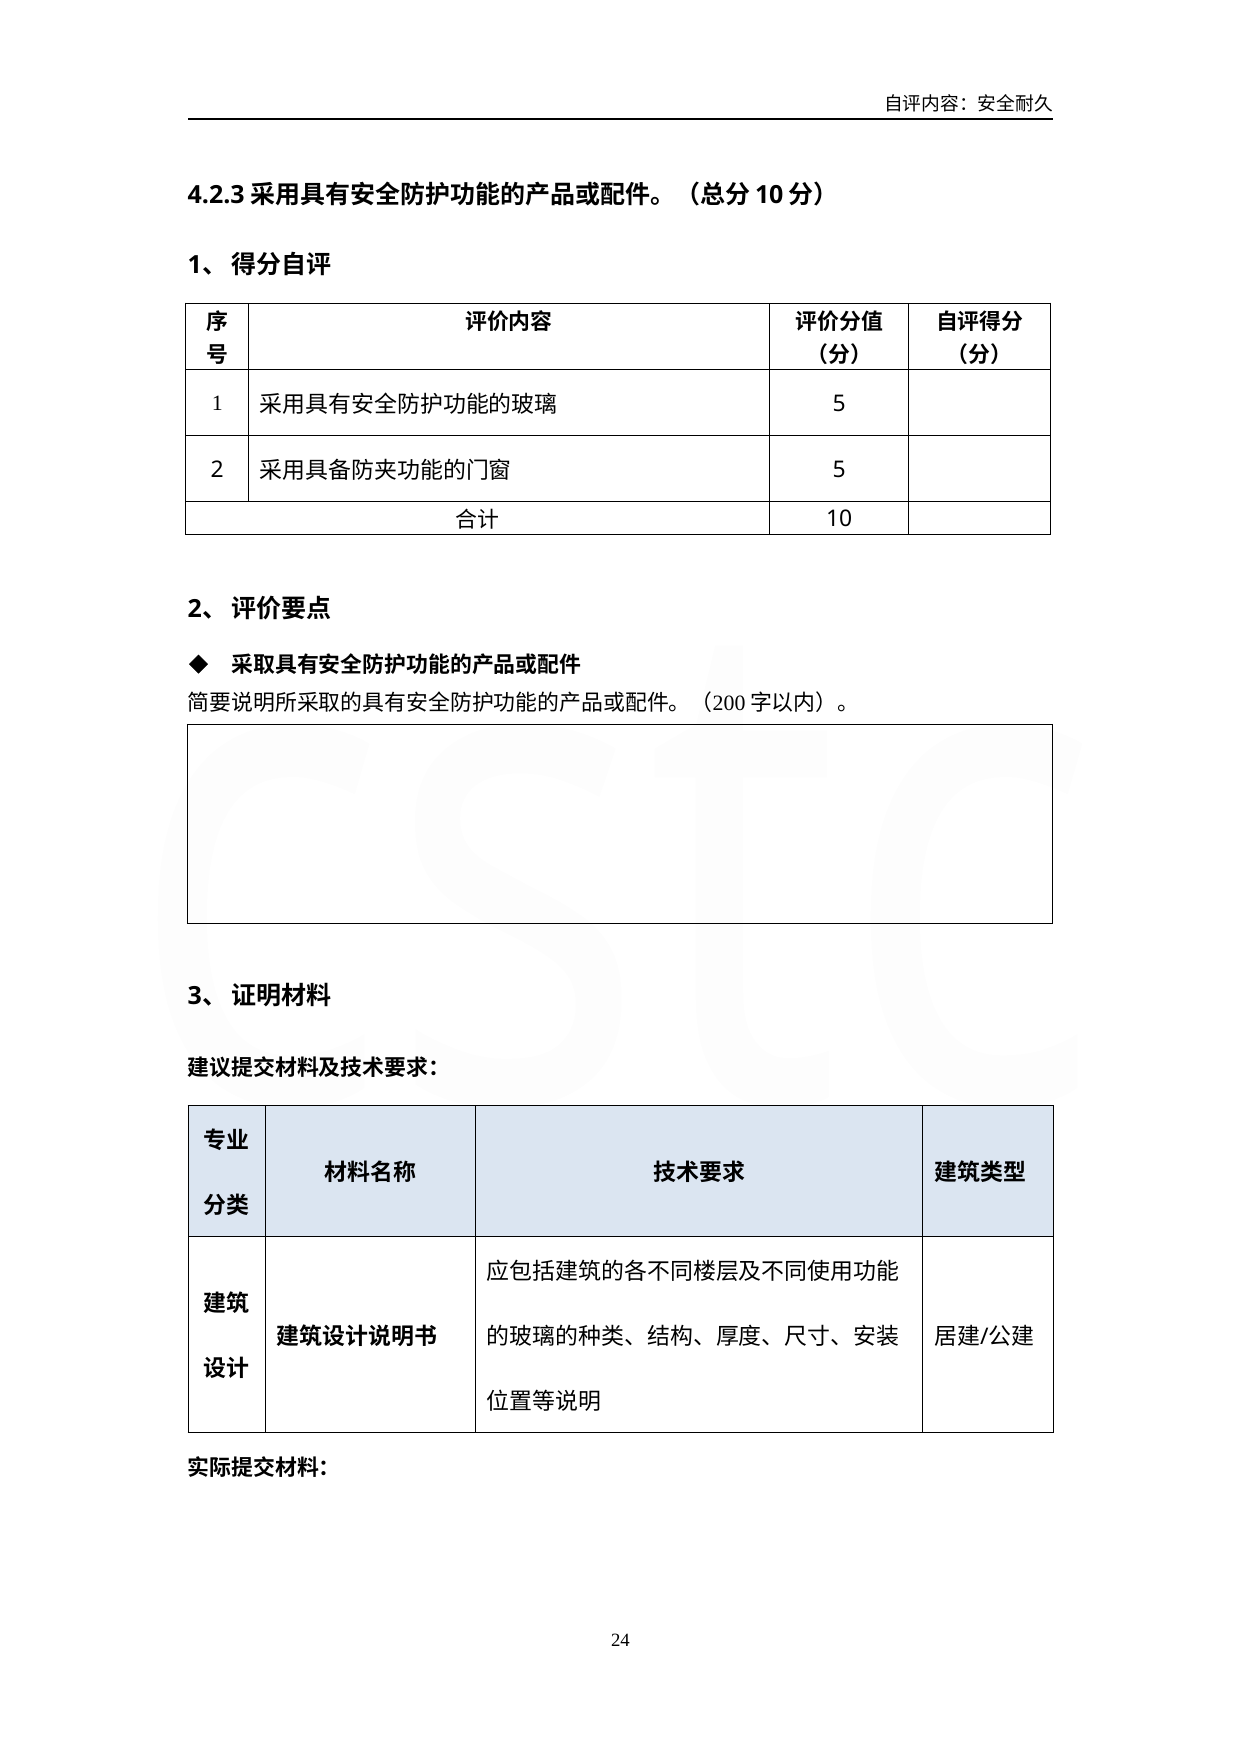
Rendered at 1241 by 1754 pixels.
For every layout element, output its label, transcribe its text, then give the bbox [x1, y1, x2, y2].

table_header 专业分类 [189, 1106, 265, 1236]
table_cell 10 [770, 502, 908, 534]
table_cell 5 [770, 436, 908, 501]
text 建议提交材料及技术要求： [187, 1050, 1053, 1082]
table_cell 采用具有安全防护功能的玻璃 [249, 370, 769, 435]
text 简要说明所采取的具有安全防护功能的产品或配件。（200字以内）。 [187, 685, 1053, 717]
list 证明材料 [187, 961, 1053, 1026]
table_header 评价内容 [249, 304, 769, 369]
table_cell 建筑设计 [189, 1237, 265, 1432]
table_cell 5 [770, 370, 908, 435]
list 评价要点 [187, 574, 1053, 639]
table_header 建筑类型 [923, 1106, 1053, 1236]
subtitle 4.2.3采用具有安全防护功能的产品或配件。（总分10分） [187, 174, 1053, 211]
table_cell 1 [186, 370, 248, 435]
list 得分自评 [187, 230, 1053, 295]
table_cell 建筑设计说明书 [266, 1237, 475, 1432]
text 实际提交材料： [187, 1449, 1053, 1482]
table_header 技术要求 [476, 1106, 922, 1236]
table_header 材料名称 [266, 1106, 475, 1236]
table_cell [909, 502, 1050, 534]
table_header 序号 [186, 304, 248, 369]
table_header [188, 725, 1052, 923]
table_header 自评得分（分） [909, 304, 1050, 369]
table_cell 采用具备防夹功能的门窗 [249, 436, 769, 501]
table_cell [909, 370, 1050, 435]
table_cell 应包括建筑的各不同楼层及不同使用功能的玻璃的种类、结构、厚度、尺寸、安装位置等说明 [476, 1237, 922, 1432]
table_cell 居建/公建 [923, 1237, 1053, 1432]
table_cell [909, 436, 1050, 501]
table_cell 合计 [186, 502, 769, 534]
table_header 评价分值（分） [770, 304, 908, 369]
list 采取具有安全防护功能的产品或配件 [187, 646, 1053, 679]
table_cell 2 [186, 436, 248, 501]
